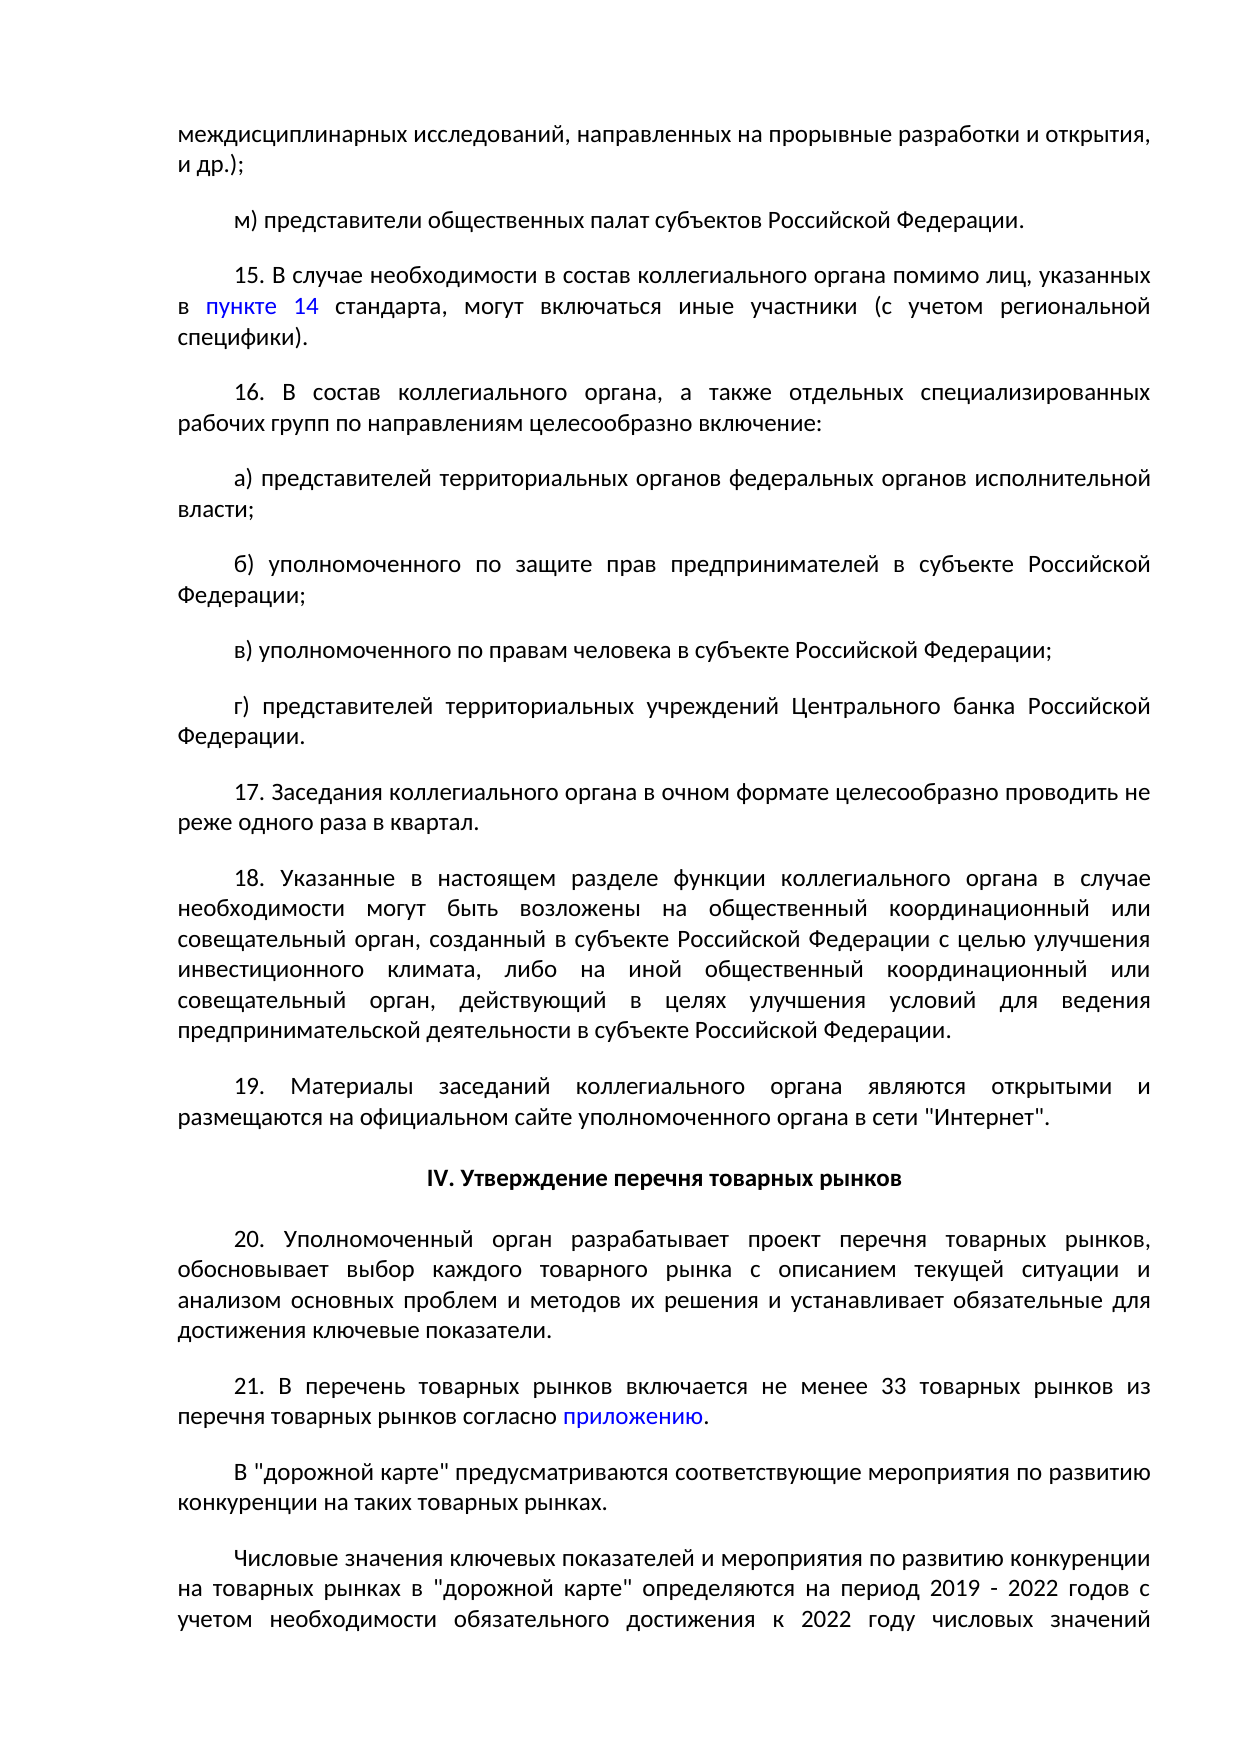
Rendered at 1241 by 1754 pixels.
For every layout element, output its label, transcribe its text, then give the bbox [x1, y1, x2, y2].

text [177, 118, 1152, 179]
text 20. Уполномоченный орган разрабатывает проект перечня товарных рынков, обосновывает выбор каждого товарного рынка с описанием текущей ситуации и анализом основных проблем и методов их решения и устанавливает обязательные для достижения ключевые показатели. [177, 1223, 1152, 1345]
text г) представителей территориальных учреждений Центрального банка Российской Федерации. [177, 690, 1152, 751]
text б) уполномоченного по защите прав предпринимателей в субъекте Российской Федерации; [177, 548, 1152, 609]
text 16. В состав коллегиального органа, а также отдельных специализированных рабочих групп по направлениям целесообразно включение: [177, 376, 1152, 437]
text 21. В перечень товарных рынков включается не менее 33 товарных рынков из перечня товарных рынков согласно приложению. [177, 1370, 1152, 1431]
text 15. В случае необходимости в состав коллегиального органа помимо лиц, указанных в пункте 14 стандарта, могут включаться иные участники (с учетом региональной специфики). [177, 260, 1152, 351]
text в) уполномоченного по правам человека в субъекте Российской Федерации; [177, 634, 1152, 665]
text 17. Заседания коллегиального органа в очном формате целесообразно проводить не реже одного раза в квартал. [177, 776, 1152, 837]
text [177, 1542, 1152, 1633]
text В "дорожной карте" предусматриваются соответствующие мероприятия по развитию конкуренции на таких товарных рынках. [177, 1456, 1152, 1517]
text 19. Материалы заседаний коллегиального органа являются открытыми и размещаются на официальном сайте уполномоченного органа в сети "Интернет". [177, 1070, 1152, 1131]
text IV. Утверждение перечня товарных рынков [177, 1162, 1152, 1192]
text а) представителей территориальных органов федеральных органов исполнительной власти; [177, 462, 1152, 523]
text 18. Указанные в настоящем разделе функции коллегиального органа в случае необходимости могут быть возложены на общественный координационный или совещательный орган, созданный в субъекте Российской Федерации с целью улучшения инвестиционного климата, либо на иной общественный координационный или совещательный орган, действующий в целях улучшения условий для ведения предпринимательской деятельности в субъекте Российской Федерации. [177, 862, 1152, 1045]
text м) представители общественных палат субъектов Российской Федерации. [177, 204, 1152, 235]
